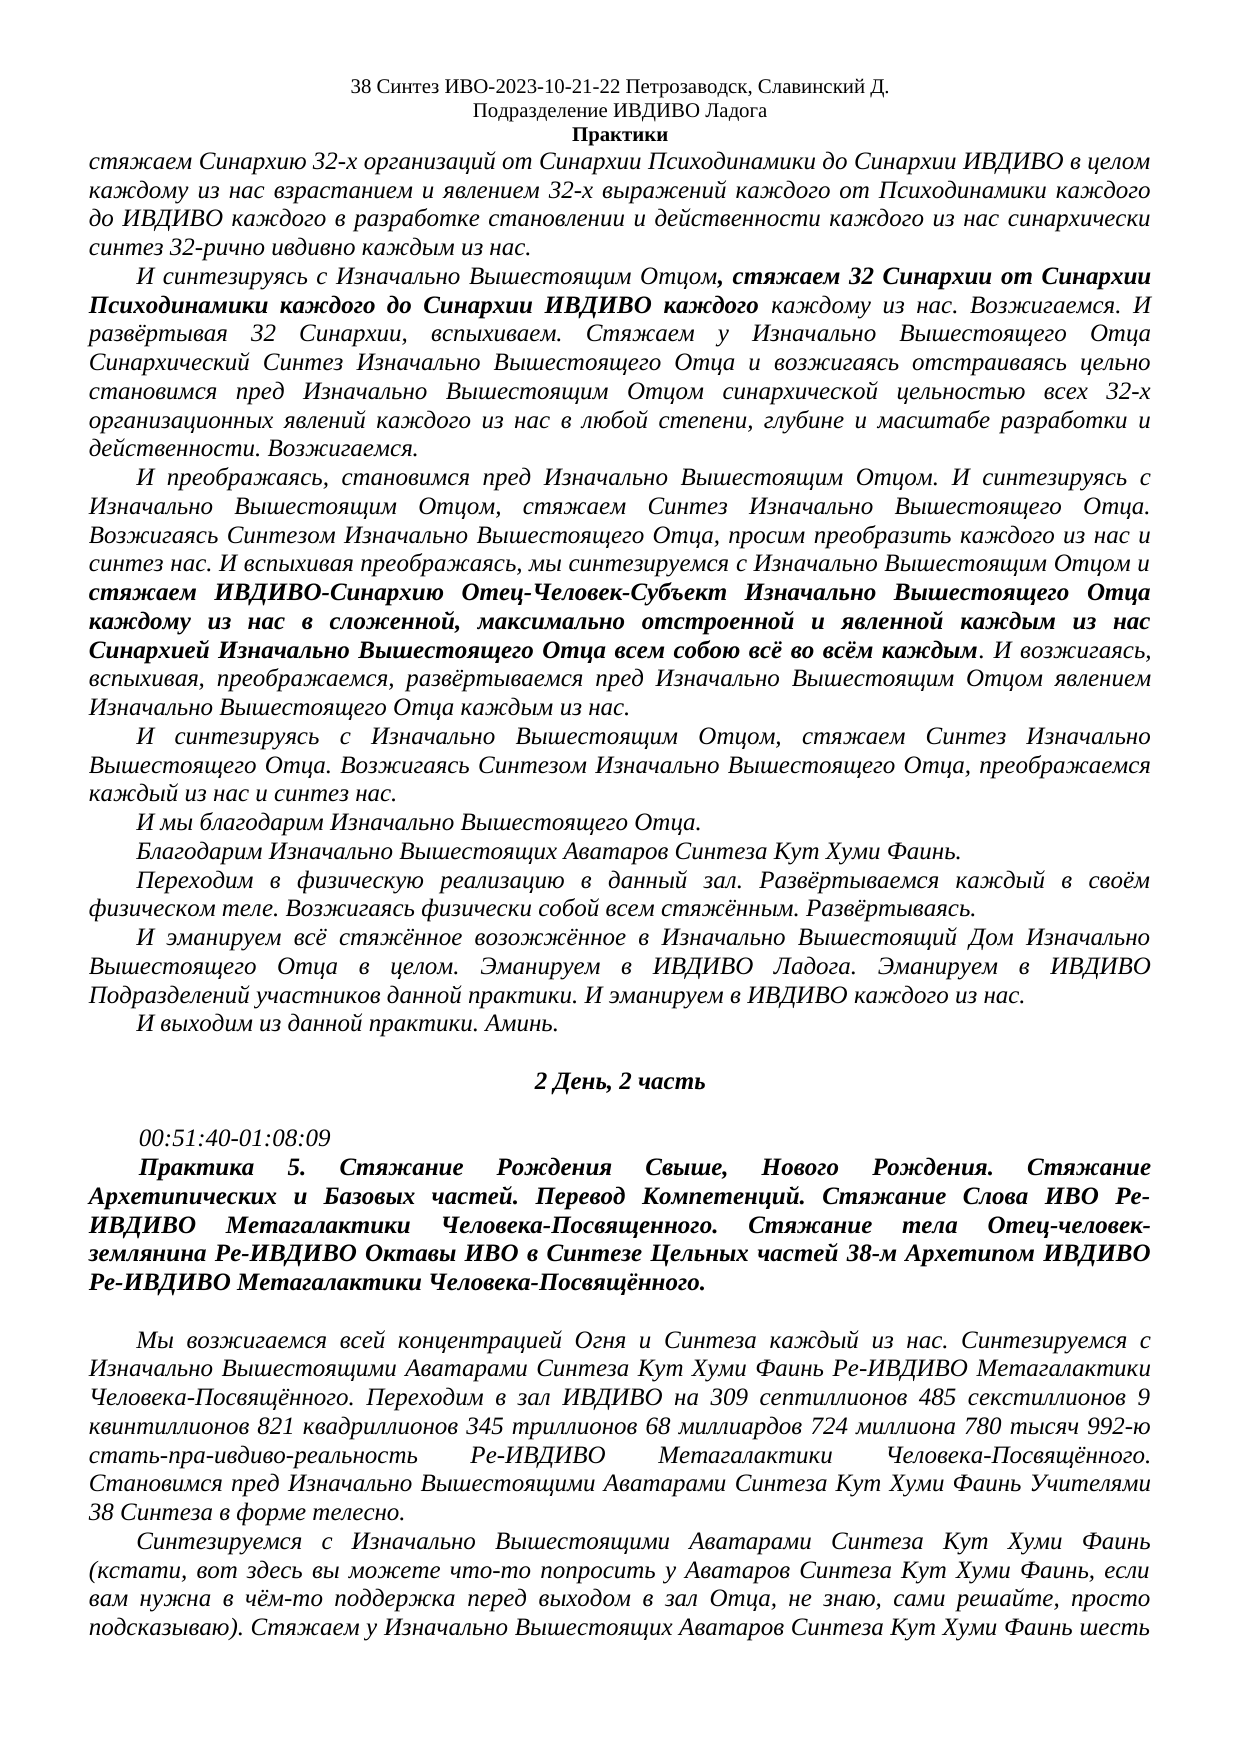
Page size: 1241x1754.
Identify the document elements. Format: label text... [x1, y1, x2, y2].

text Мы возжигаемся всей концентрацией Огня и Синтеза каждый из нас. Синтезируемся с Изначально Вышестоящими Аватарами Синтеза Кут Хуми Фаинь Ре-ИВДИВО Метагалактики Человека-Посвящённого. Переходим в зал ИВДИВО на 309 септиллионов 485 секстиллионов 9 квинтиллионов 821 квадриллионов 345 триллионов 68 миллиардов 724 миллиона 780 тысяч 992-ю стать-пра-ивдиво-реальность Ре-ИВДИВО Метагалактики Человека-Посвящённого. Становимся пред Изначально Вышестоящими Аватарами Синтеза Кут Хуми Фаинь Учителями 38 Синтеза в форме телесно. [89, 1325, 1152, 1526]
text Благодарим Изначально Вышестоящих Аватаров Синтеза Кут Хуми Фаинь. [89, 836, 1152, 865]
text 00:51:40-01:08:09 [89, 1123, 1152, 1152]
text И синтезируясь с Изначально Вышестоящим Отцом, стяжаем 32 Синархии от Синархии Психодинамики каждого до Синархии ИВДИВО каждого каждому из нас. Возжигаемся. И развёртывая 32 Синархии, вспыхиваем. Стяжаем у Изначально Вышестоящего Отца Синархический Синтез Изначально Вышестоящего Отца и возжигаясь отстраиваясь цельно становимся пред Изначально Вышестоящим Отцом синархической цельностью всех 32-х организационных явлений каждого из нас в любой степени, глубине и масштабе разработки и действенности. Возжигаемся. [89, 261, 1152, 462]
text И эманируем всё стяжённое возожжённое в Изначально Вышестоящий Дом Изначально Вышестоящего Отца в целом. Эманируем в ИВДИВО Ладога. Эманируем в ИВДИВО Подразделений участников данной практики. И эманируем в ИВДИВО каждого из нас. [89, 922, 1152, 1008]
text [89, 1526, 1152, 1641]
text И выходим из данной практики. Аминь. [89, 1008, 1152, 1037]
text Практика 5. Стяжание Рождения Свыше, Нового Рождения. Стяжание Архетипических и Базовых частей. Перевод Компетенций. Стяжание Слова ИВО Ре-ИВДИВО Метагалактики Человека-Посвященного. Стяжание тела Отец-человек-землянина Ре-ИВДИВО Октавы ИВО в Синтезе Цельных частей 38-м Архетипом ИВДИВО Ре-ИВДИВО Метагалактики Человека-Посвящённого. [89, 1152, 1152, 1296]
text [89, 146, 1152, 261]
text И мы благодарим Изначально Вышестоящего Отца. [89, 807, 1152, 836]
text Переходим в физическую реализацию в данный зал. Развёртываемся каждый в своём физическом теле. Возжигаясь физически собой всем стяжённым. Развёртываясь. [89, 865, 1152, 922]
text 2 День, 2 часть [89, 1066, 1152, 1095]
text И синтезируясь с Изначально Вышестоящим Отцом, стяжаем Синтез Изначально Вышестоящего Отца. Возжигаясь Синтезом Изначально Вышестоящего Отца, преображаемся каждый из нас и синтез нас. [89, 721, 1152, 807]
text И преображаясь, становимся пред Изначально Вышестоящим Отцом. И синтезируясь с Изначально Вышестоящим Отцом, стяжаем Синтез Изначально Вышестоящего Отца. Возжигаясь Синтезом Изначально Вышестоящего Отца, просим преобразить каждого из нас и синтез нас. И вспыхивая преображаясь, мы синтезируемся с Изначально Вышестоящим Отцом и стяжаем ИВДИВО-Синархию Отец-Человек-Субъект Изначально Вышестоящего Отца каждому из нас в сложенной, максимально отстроенной и явленной каждым из нас Синархией Изначально Вышестоящего Отца всем собою всё во всём каждым. И возжигаясь, вспыхивая, преображаемся, развёртываемся пред Изначально Вышестоящим Отцом явлением Изначально Вышестоящего Отца каждым из нас. [89, 462, 1152, 721]
